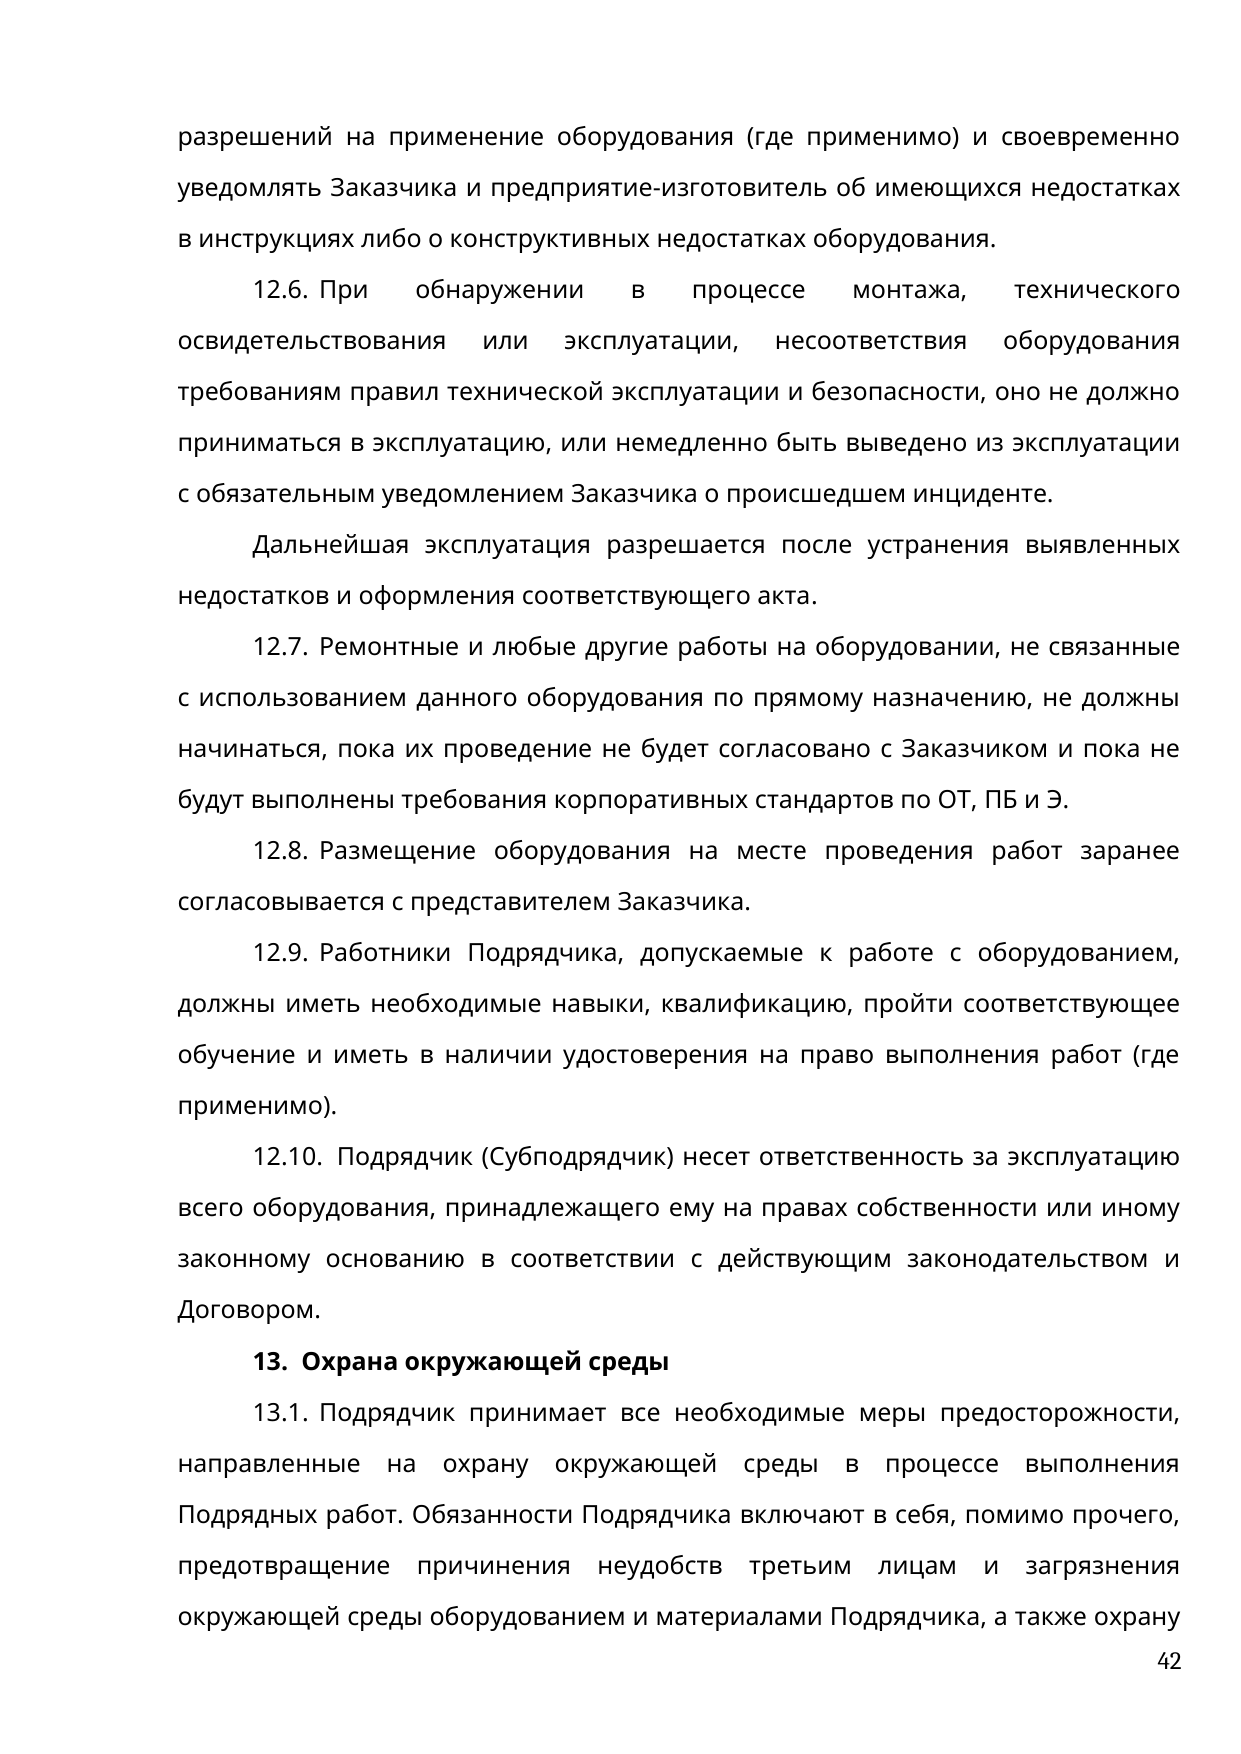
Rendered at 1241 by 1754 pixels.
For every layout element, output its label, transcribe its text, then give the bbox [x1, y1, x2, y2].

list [177, 1394, 1181, 1632]
list Размещение оборудования на месте проведения работ заранее согласовывается с представителем Заказчика. [177, 833, 1181, 918]
list Подрядчик (Субподрядчик) несет ответственность за эксплуатацию всего оборудования, принадлежащего ему на правах собственности или иному законному основанию в соответствии с действующим законодательством и Договором. [177, 1139, 1181, 1326]
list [177, 118, 1181, 254]
list Охрана окружающей среды [177, 1343, 1181, 1377]
list Ремонтные и любые другие работы на оборудовании, не связанные с использованием данного оборудования по прямому назначению, не должны начинаться, пока их проведение не будет согласовано с Заказчиком и пока не будут выполнены требования корпоративных стандартов по ОТ, ПБ и Э. [177, 628, 1181, 816]
list Работники Подрядчика, допускаемые к работе с оборудованием, должны иметь необходимые навыки, квалификацию, пройти соответствующее обучение и иметь в наличии удостоверения на право выполнения работ (где применимо). [177, 935, 1181, 1122]
text Дальнейшая эксплуатация разрешается после устранения выявленных недостатков и оформления соответствующего акта. [177, 526, 1181, 612]
list При обнаружении в процессе монтажа, технического освидетельствования или эксплуатации, несоответствия оборудования требованиям правил технической эксплуатации и безопасности, оно не должно приниматься в эксплуатацию, или немедленно быть выведено из эксплуатации с обязательным уведомлением Заказчика о происшедшем инциденте. [177, 271, 1181, 509]
